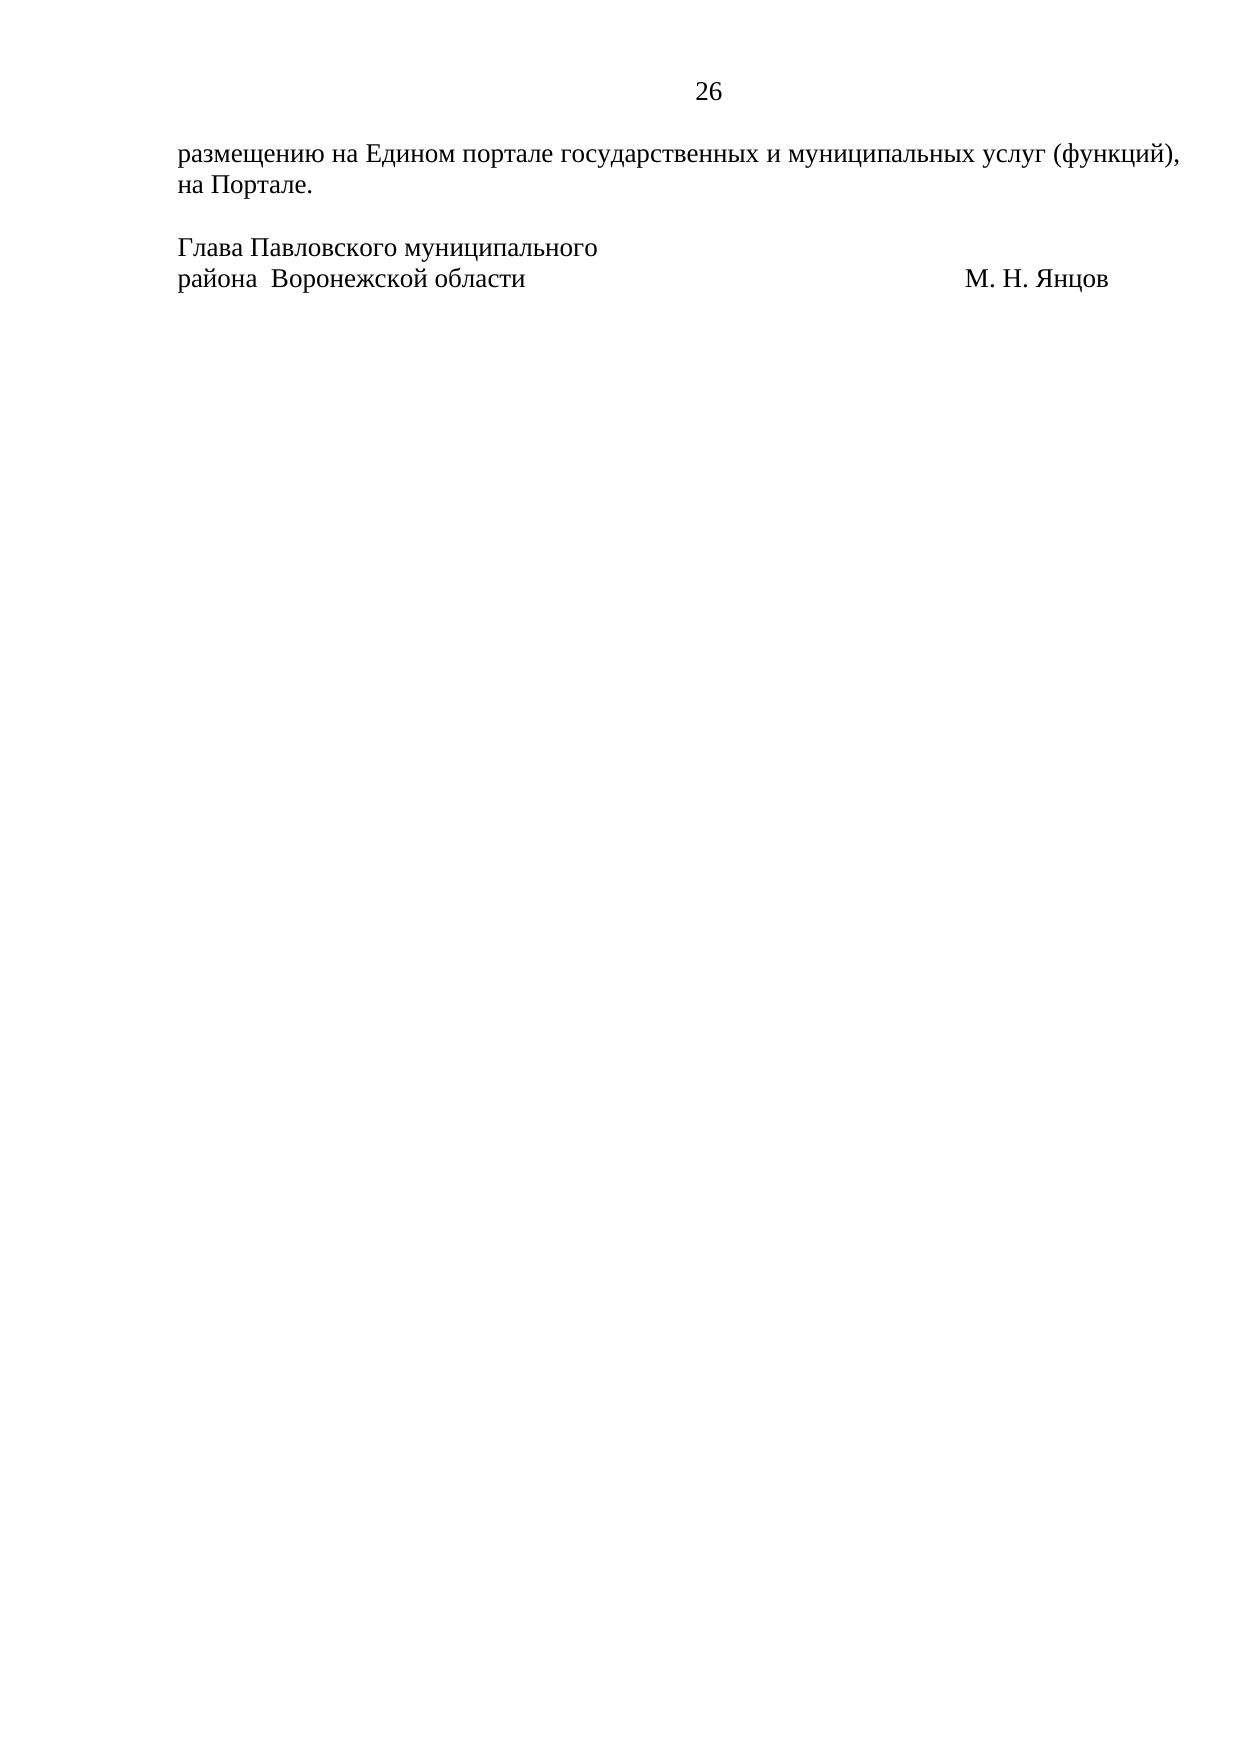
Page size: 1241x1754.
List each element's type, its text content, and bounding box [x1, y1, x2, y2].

text района Воронежской области М. Н. Янцов [177, 262, 1181, 293]
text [177, 137, 1181, 200]
text Глава Павловского муниципального [177, 231, 1181, 262]
